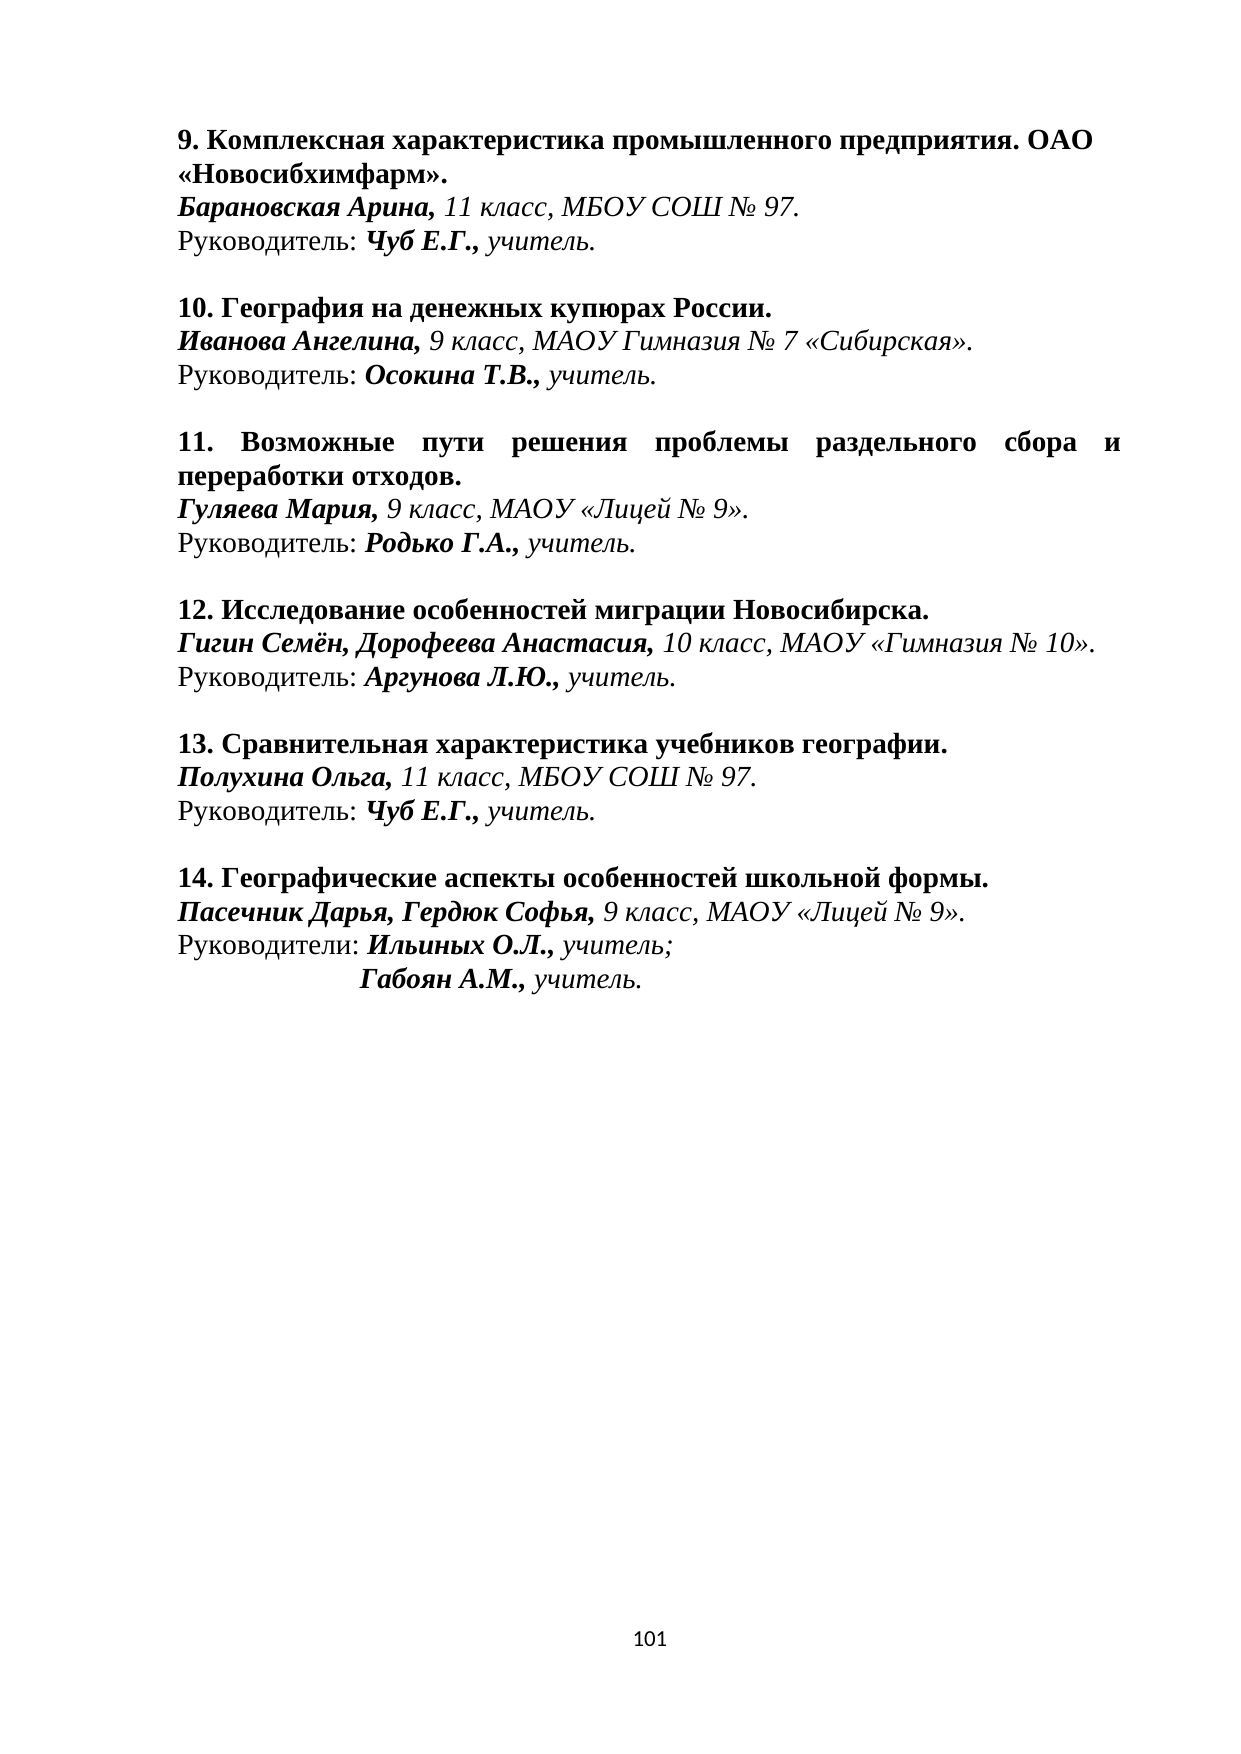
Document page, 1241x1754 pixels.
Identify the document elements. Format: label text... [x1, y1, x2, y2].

text 13. Сравнительная характеристика учебников географии. [177, 726, 1122, 759]
text Пасечник Дарья, Гердюк Софья, 9 класс, МАОУ «Лицей № 9». [177, 894, 1122, 927]
text Барановская Арина, 11 класс, МБОУ СОШ № 97. [177, 189, 1122, 223]
text Габоян А.М., учитель. [177, 961, 1122, 994]
text Руководитель: Осокина Т.В., учитель. [177, 357, 1122, 391]
text 14. Географические аспекты особенностей школьной формы. [177, 860, 1122, 894]
text 10. География на денежных купюрах России. [177, 290, 1122, 323]
text Гуляева Мария, 9 класс, МАОУ «Лицей № 9». [177, 491, 1122, 525]
text Полухина Ольга, 11 класс, МБОУ СОШ № 97. [177, 759, 1122, 793]
text 9. Комплексная характеристика промышленного предприятия. ОАО «Новосибхимфарм». [177, 122, 1122, 189]
text 11. Возможные пути решения проблемы раздельного сбора и переработки отходов. [177, 424, 1122, 491]
text Иванова Ангелина, 9 класс, МАОУ Гимназия № 7 «Сибирская». [177, 323, 1122, 357]
text 12. Исследование особенностей миграции Новосибирска. [177, 592, 1122, 625]
text Гигин Семён, Дорофеева Анастасия, 10 класс, МАОУ «Гимназия № 10». [177, 625, 1122, 659]
text Руководитель: Родько Г.А., учитель. [177, 525, 1122, 558]
text Руководитель: Аргунова Л.Ю., учитель. [177, 659, 1122, 692]
text Руководитель: Чуб Е.Г., учитель. [177, 223, 1122, 256]
text Руководители: Ильиных О.Л., учитель; [177, 927, 1122, 961]
text Руководитель: Чуб Е.Г., учитель. [177, 793, 1122, 827]
